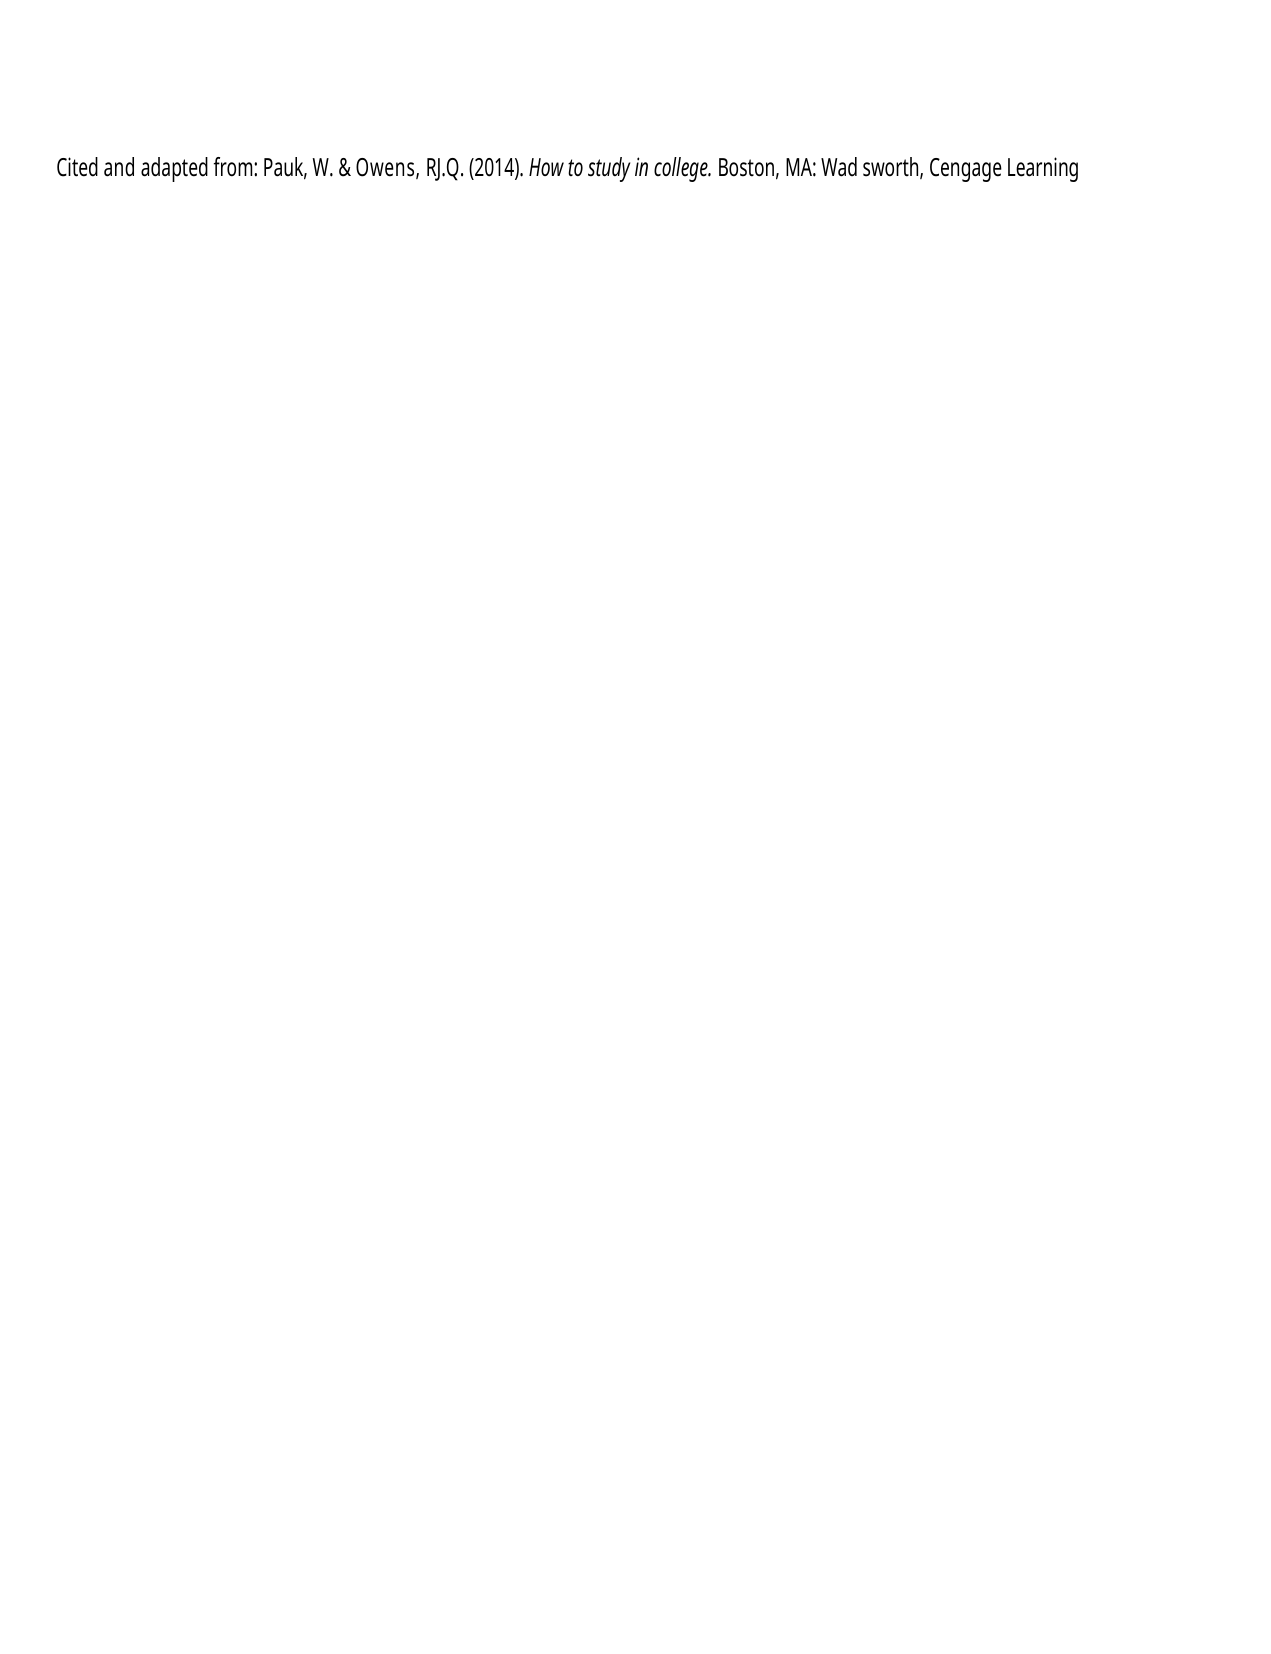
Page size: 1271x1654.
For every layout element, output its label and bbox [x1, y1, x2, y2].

text [56, 150, 1223, 184]
